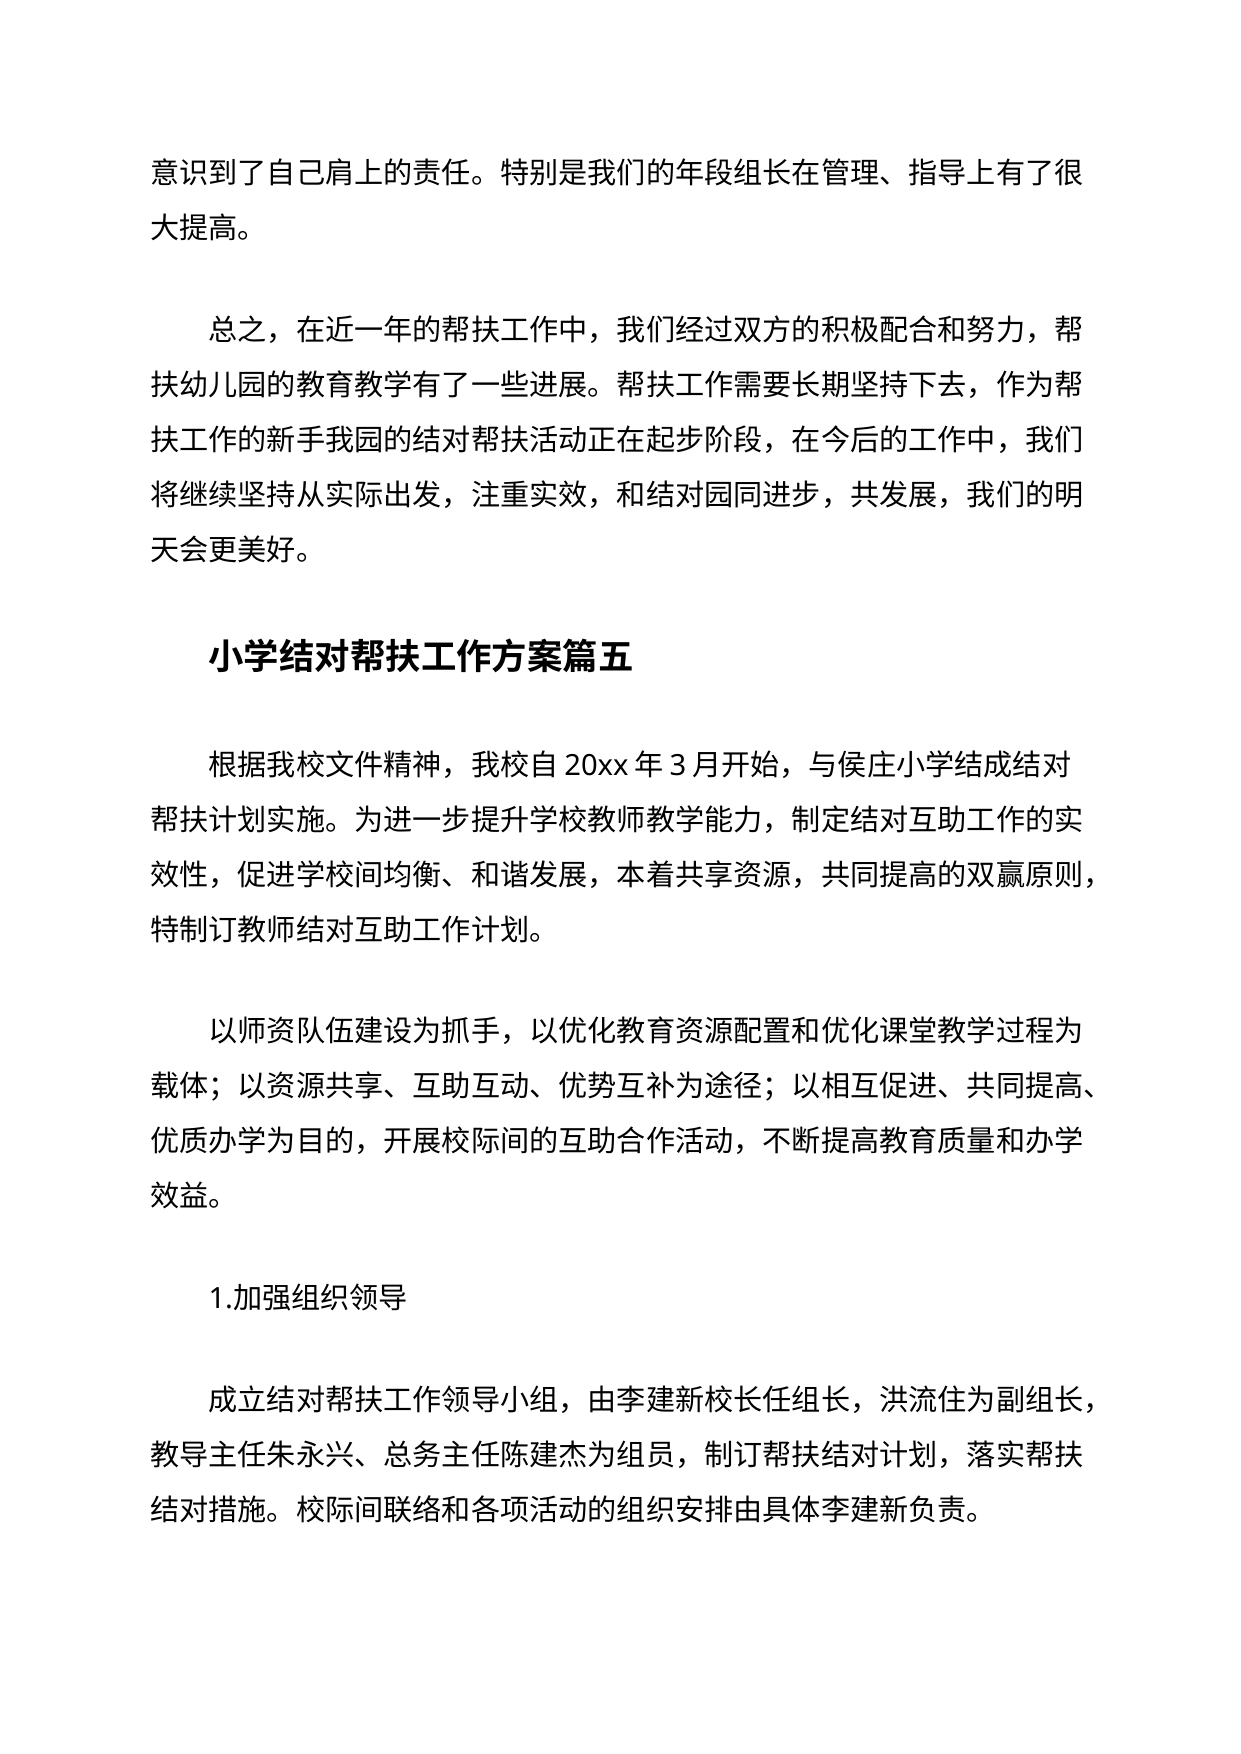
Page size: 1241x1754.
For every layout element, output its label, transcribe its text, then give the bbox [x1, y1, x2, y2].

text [150, 150, 1090, 247]
text 小学结对帮扶工作方案篇五 [150, 628, 1090, 679]
text 成立结对帮扶工作领导小组，由李建新校长任组长，洪流住为副组长，教导主任朱永兴、总务主任陈建杰为组员，制订帮扶结对计划，落实帮扶结对措施。校际间联络和各项活动的组织安排由具体李建新负责。 [150, 1376, 1090, 1528]
text 以师资队伍建设为抓手，以优化教育资源配置和优化课堂教学过程为载体；以资源共享、互助互动、优势互补为途径；以相互促进、共同提高、优质办学为目的，开展校际间的互助合作活动，不断提高教育质量和办学效益。 [150, 1008, 1090, 1215]
text 根据我校文件精神，我校自20xx年3月开始，与侯庄小学结成结对帮扶计划实施。为进一步提升学校教师教学能力，制定结对互助工作的实效性，促进学校间均衡、和谐发展，本着共享资源，共同提高的双赢原则，特制订教师结对互助工作计划。 [150, 741, 1090, 948]
text 1.加强组织领导 [150, 1274, 1090, 1317]
text 总之，在近一年的帮扶工作中，我们经过双方的积极配合和努力，帮扶幼儿园的教育教学有了一些进展。帮扶工作需要长期坚持下去，作为帮扶工作的新手我园的结对帮扶活动正在起步阶段，在今后的工作中，我们将继续坚持从实际出发，注重实效，和结对园同进步，共发展，我们的明天会更美好。 [150, 307, 1090, 568]
